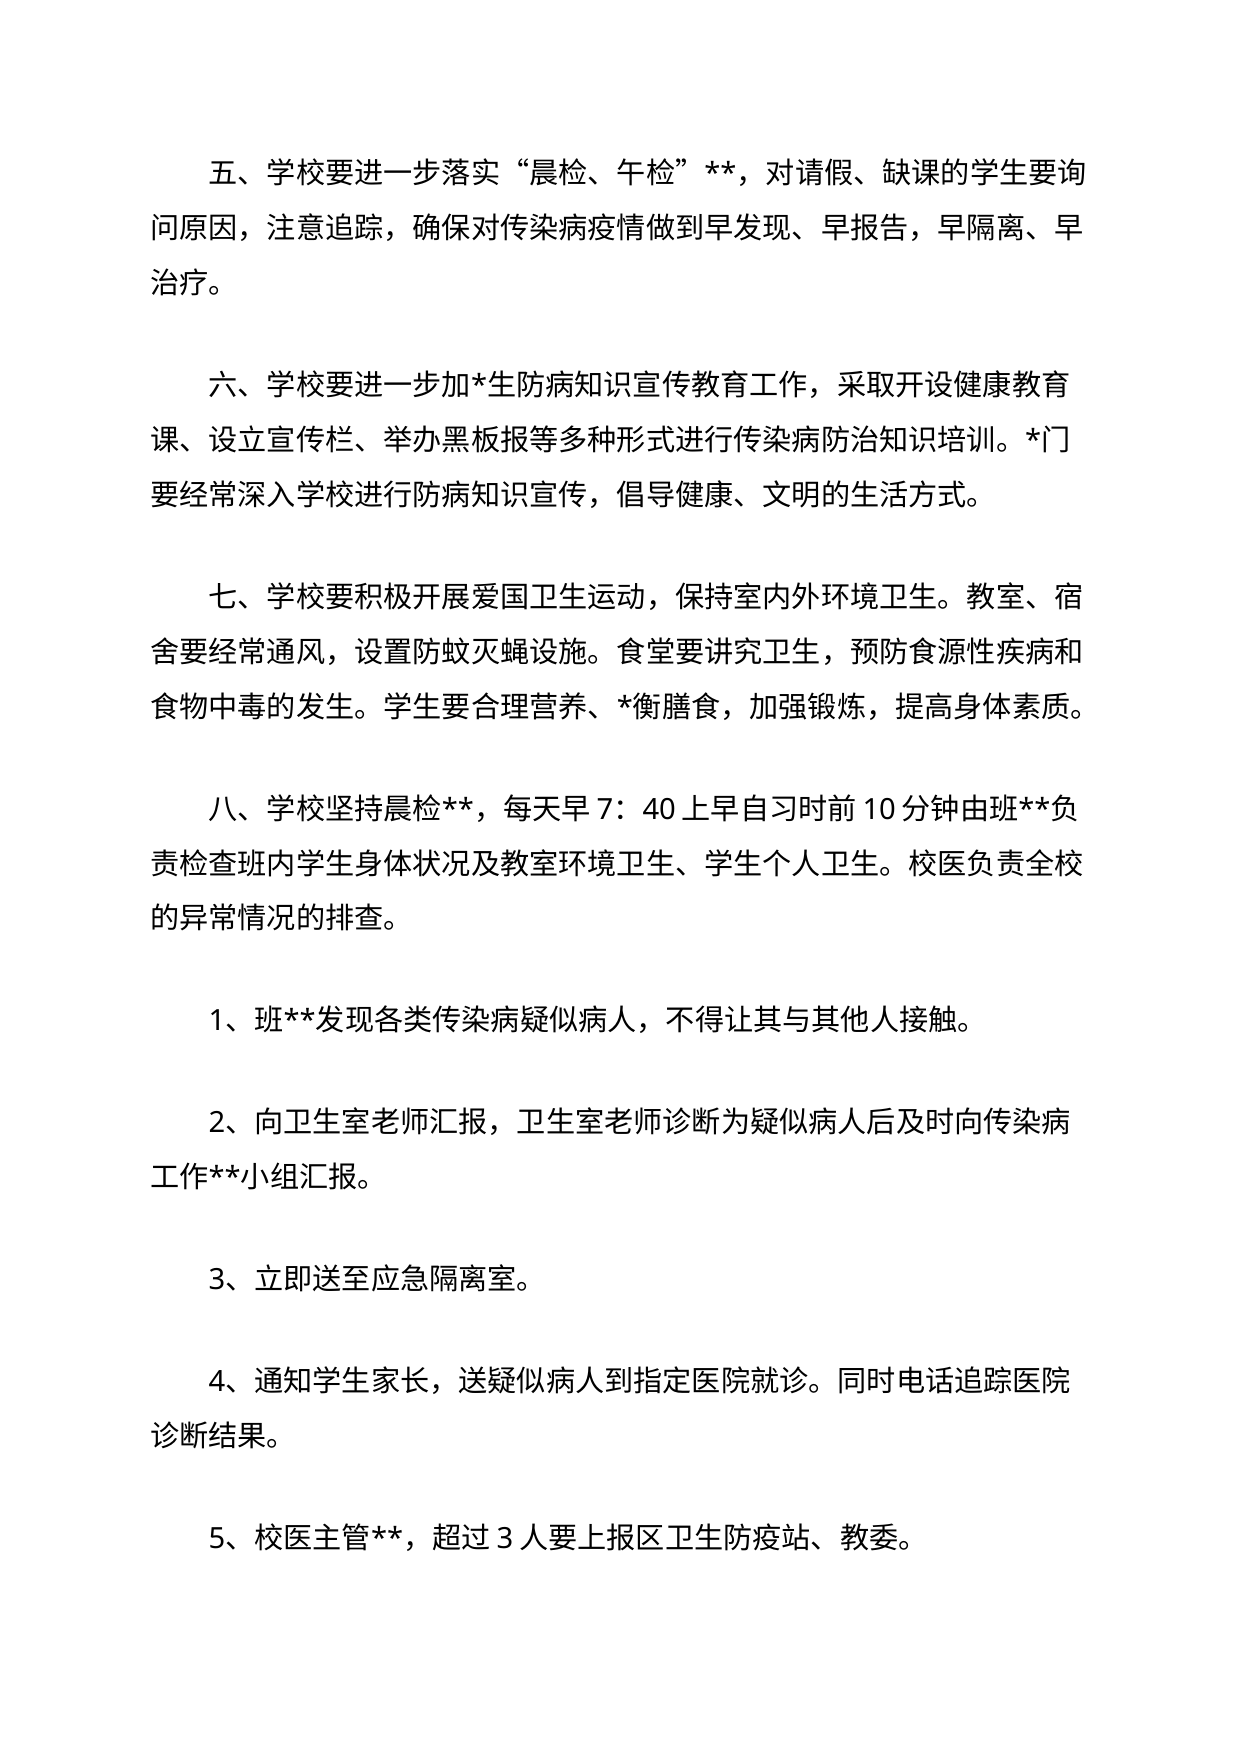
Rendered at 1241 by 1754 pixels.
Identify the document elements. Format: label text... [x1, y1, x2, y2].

text 4、通知学生家长，送疑似病人到指定医院就诊。同时电话追踪医院诊断结果。 [150, 1358, 1090, 1455]
text 3、立即送至应急隔离室。 [150, 1256, 1090, 1298]
text 5、校医主管**，超过3人要上报区卫生防疫站、教委。 [150, 1514, 1090, 1557]
text 五、学校要进一步落实“晨检、午检”**，对请假、缺课的学生要询问原因，注意追踪，确保对传染病疫情做到早发现、早报告，早隔离、早治疗。 [150, 150, 1090, 302]
text 七、学校要积极开展爱国卫生运动，保持室内外环境卫生。教室、宿舍要经常通风，设置防蚊灭蝇设施。食堂要讲究卫生，预防食源性疾病和食物中毒的发生。学生要合理营养、*衡膳食，加强锻炼，提高身体素质。 [150, 573, 1090, 726]
text 六、学校要进一步加*生防病知识宣传教育工作，采取开设健康教育课、设立宣传栏、举办黑板报等多种形式进行传染病防治知识培训。*门要经常深入学校进行防病知识宣传，倡导健康、文明的生活方式。 [150, 362, 1090, 514]
text 2、向卫生室老师汇报，卫生室老师诊断为疑似病人后及时向传染病工作**小组汇报。 [150, 1099, 1090, 1196]
text 1、班**发现各类传染病疑似病人，不得让其与其他人接触。 [150, 997, 1090, 1039]
text 八、学校坚持晨检**，每天早7：40上早自习时前10分钟由班**负责检查班内学生身体状况及教室环境卫生、学生个人卫生。校医负责全校的异常情况的排查。 [150, 785, 1090, 937]
